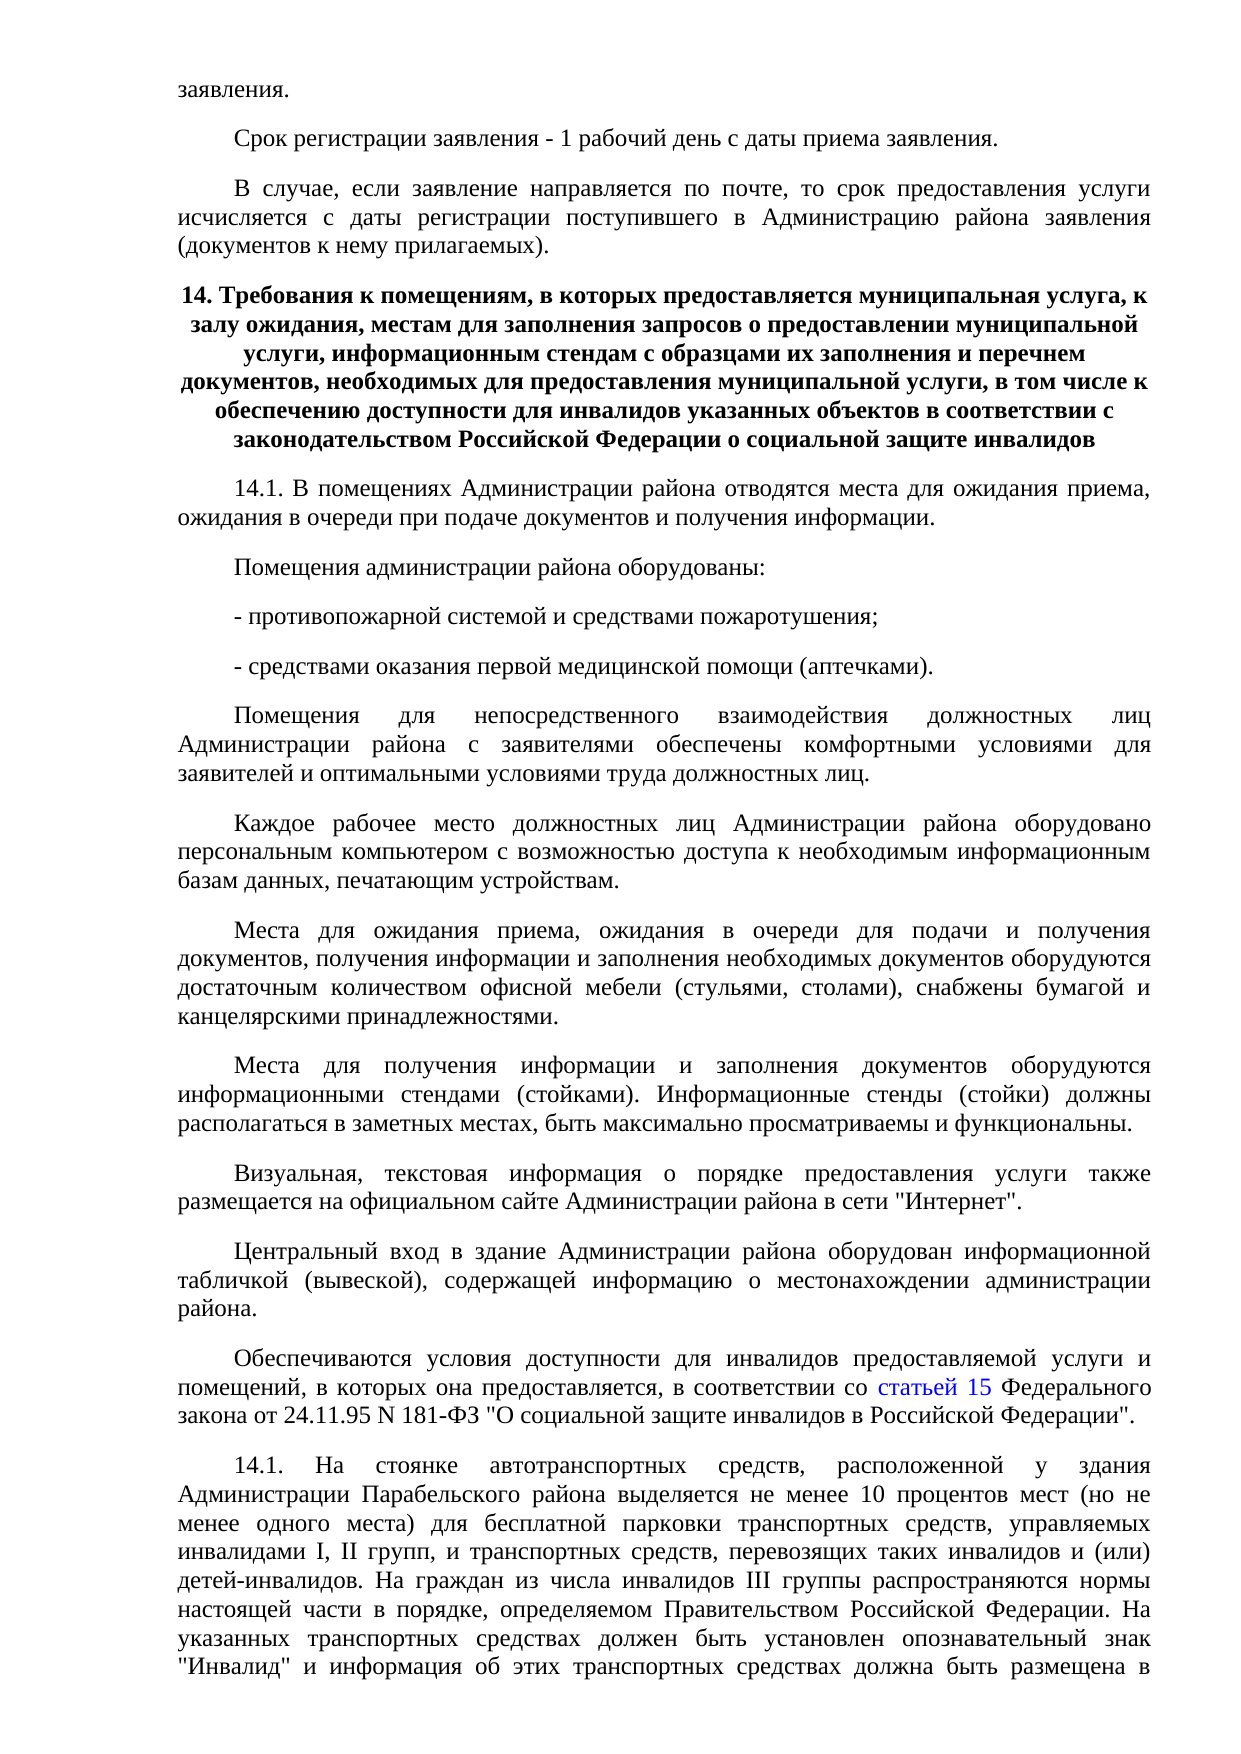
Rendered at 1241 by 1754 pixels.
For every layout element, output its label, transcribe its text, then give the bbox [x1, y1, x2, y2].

text - противопожарной системой и средствами пожаротушения; [177, 601, 1152, 630]
text Места для получения информации и заполнения документов оборудуются информационными стендами (стойками). Информационные стенды (стойки) должны располагаться в заметных местах, быть максимально просматриваемы и функциональны. [177, 1051, 1152, 1137]
text 14. Требования к помещениям, в которых предоставляется муниципальная услуга, к залу ожидания, местам для заполнения запросов о предоставлении муниципальной услуги, информационным стендам с образцами их заполнения и перечнем документов, необходимых для предоставления муниципальной услуги, в том числе к обеспечению доступности для инвалидов указанных объектов в соответствии с законодательством Российской Федерации о социальной защите инвалидов [177, 280, 1152, 453]
text Места для ожидания приема, ожидания в очереди для подачи и получения документов, получения информации и заполнения необходимых документов оборудуются достаточным количеством офисной мебели (стульями, столами), снабжены бумагой и канцелярскими принадлежностями. [177, 915, 1152, 1030]
text - средствами оказания первой медицинской помощи (аптечками). [177, 651, 1152, 680]
text Центральный вход в здание Администрации района оборудован информационной табличкой (вывеской), содержащей информацию о местонахождении администрации района. [177, 1236, 1152, 1322]
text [177, 74, 1152, 103]
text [177, 1450, 1152, 1680]
text Визуальная, текстовая информация о порядке предоставления услуги также размещается на официальном сайте Администрации района в сети "Интернет". [177, 1158, 1152, 1215]
text Помещения для непосредственного взаимодействия должностных лиц Администрации района с заявителями обеспечены комфортными условиями для заявителей и оптимальными условиями труда должностных лиц. [177, 701, 1152, 787]
text В случае, если заявление направляется по почте, то срок предоставления услуги исчисляется с даты регистрации поступившего в Администрацию района заявления (документов к нему прилагаемых). [177, 173, 1152, 259]
text 14.1. В помещениях Администрации района отводятся места для ожидания приема, ожидания в очереди при подаче документов и получения информации. [177, 473, 1152, 531]
text Обеспечиваются условия доступности для инвалидов предоставляемой услуги и помещений, в которых она предоставляется, в соответствии со статьей 15 Федерального закона от 24.11.95 N 181-ФЗ "О социальной защите инвалидов в Российской Федерации". [177, 1343, 1152, 1429]
text Помещения администрации района оборудованы: [177, 552, 1152, 581]
text Срок регистрации заявления - 1 рабочий день с даты приема заявления. [177, 123, 1152, 152]
text Каждое рабочее место должностных лиц Администрации района оборудовано персональным компьютером с возможностью доступа к необходимым информационным базам данных, печатающим устройствам. [177, 808, 1152, 894]
